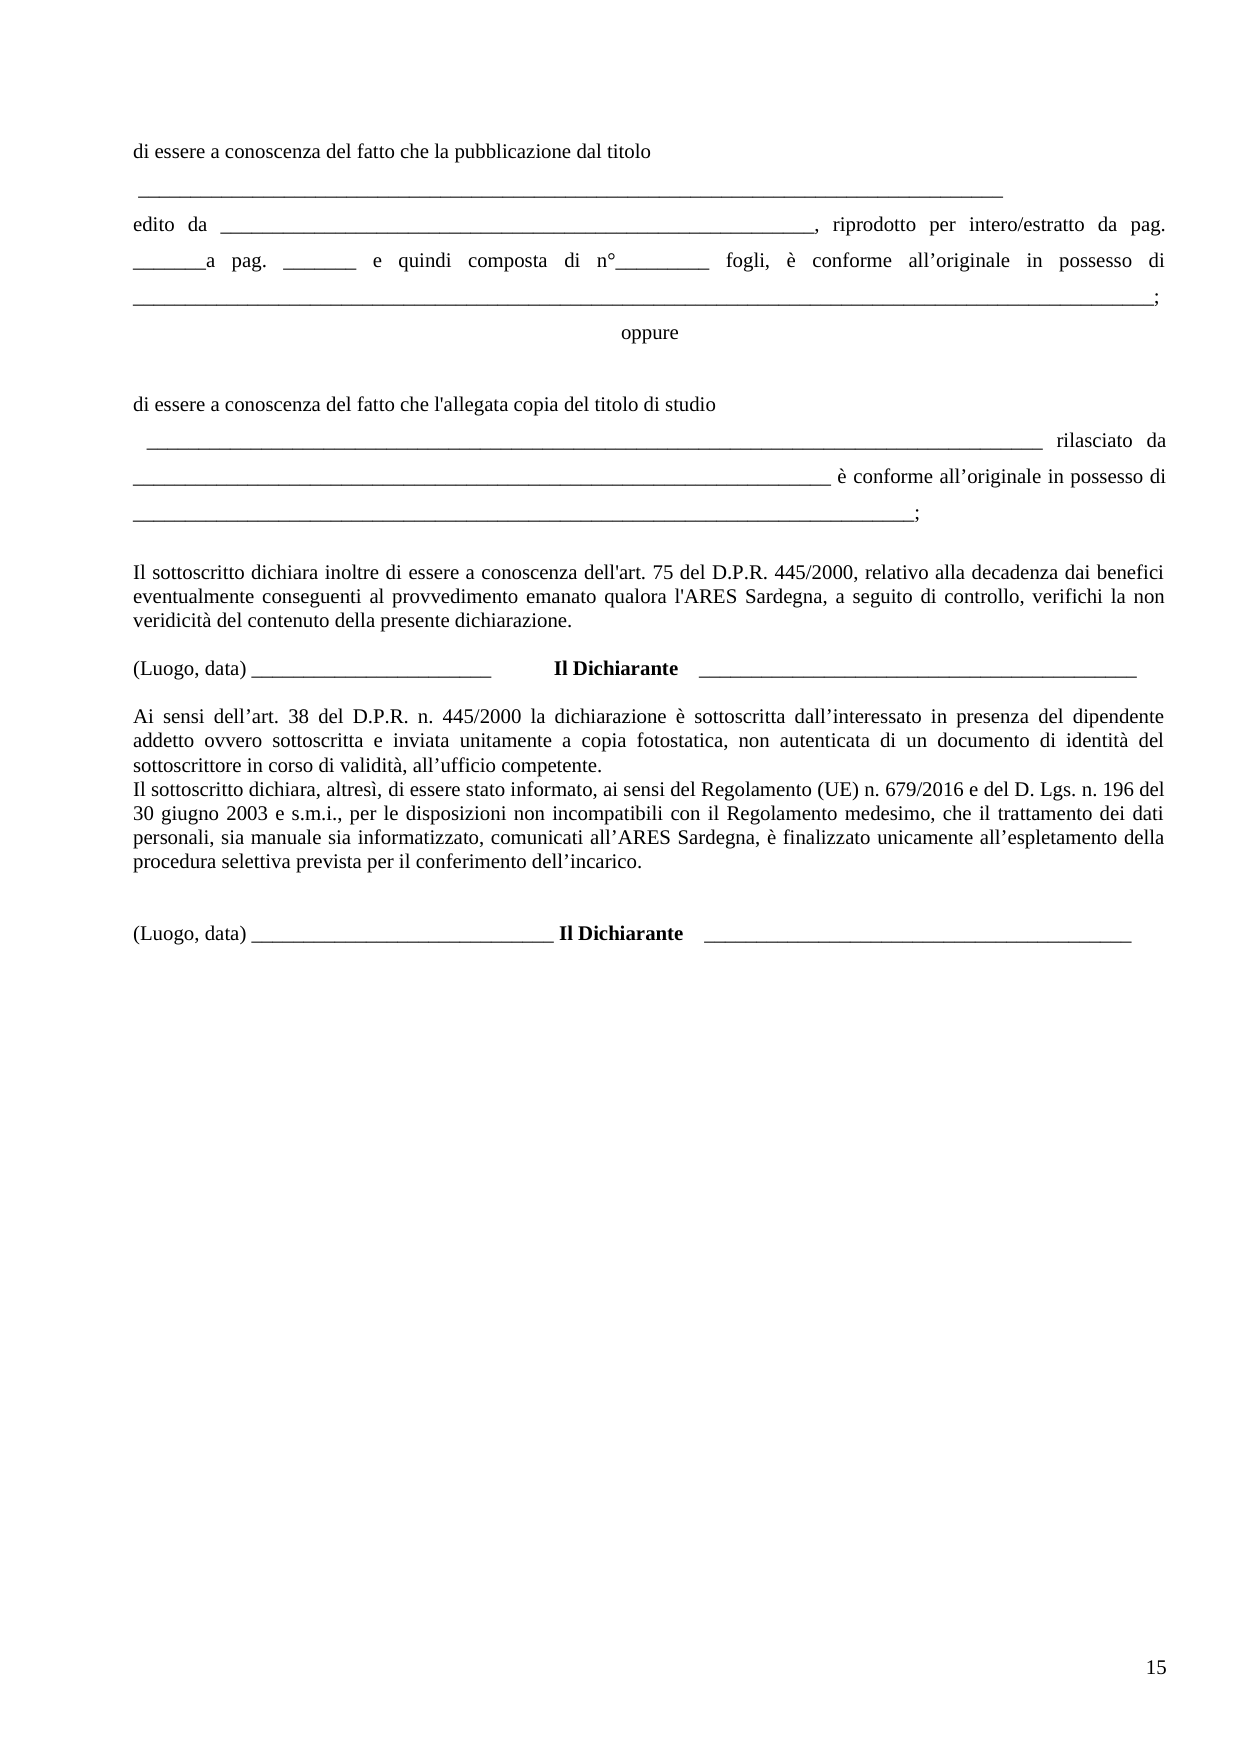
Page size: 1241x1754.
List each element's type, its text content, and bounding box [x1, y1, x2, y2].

text Il sottoscritto dichiara, altresì, di essere stato informato, ai sensi del Regolamento (UE) n. 679/2016 e del D. Lgs. n. 196 del 30 giugno 2003 e s.m.i., per le disposizioni non incompatibili con il Regolamento medesimo, che il trattamento dei dati personali, sia manuale sia informatizzato, comunicati all’ARES Sardegna, è finalizzato unicamente all’espletamento della procedura selettiva prevista per il conferimento dell’incarico. [133, 777, 1166, 873]
text (Luogo, data) _____________________________ Il Dichiarante _________________________________________ [133, 921, 1166, 945]
text edito da _________________________________________________________, riprodotto per intero/estratto da pag. _______a pag. _______ e quindi composta di n°_________ fogli, è conforme all’originale in possesso di __________________________________________________________________________________________________; [133, 212, 1166, 308]
text oppure [133, 320, 1166, 344]
text (Luogo, data) _______________________ Il Dichiarante __________________________________________ [133, 656, 1166, 680]
text Il sottoscritto dichiara inoltre di essere a conoscenza dell'art. 75 del D.P.R. 445/2000, relativo alla decadenza dai benefici eventualmente conseguenti al provvedimento emanato qualora l'ARES Sardegna, a seguito di controllo, verifichi la non veridicità del contenuto della presente dichiarazione. [133, 560, 1166, 632]
text di essere a conoscenza del fatto che la pubblicazione dal titolo [133, 139, 1166, 163]
text Ai sensi dell’art. 38 del D.P.R. n. 445/2000 la dichiarazione è sottoscritta dall’interessato in presenza del dipendente addetto ovvero sottoscritta e inviata unitamente a copia fotostatica, non autenticata di un documento di identità del sottoscrittore in corso di validità, all’ufficio competente. [133, 704, 1166, 777]
text ___________________________________________________________________________________ [133, 176, 1166, 199]
text di essere a conoscenza del fatto che l'allegata copia del titolo di studio [133, 392, 1166, 416]
text ______________________________________________________________________________________ rilasciato da ___________________________________________________________________ è conforme all’originale in possesso di ___________________________________________________________________________; [133, 428, 1166, 524]
